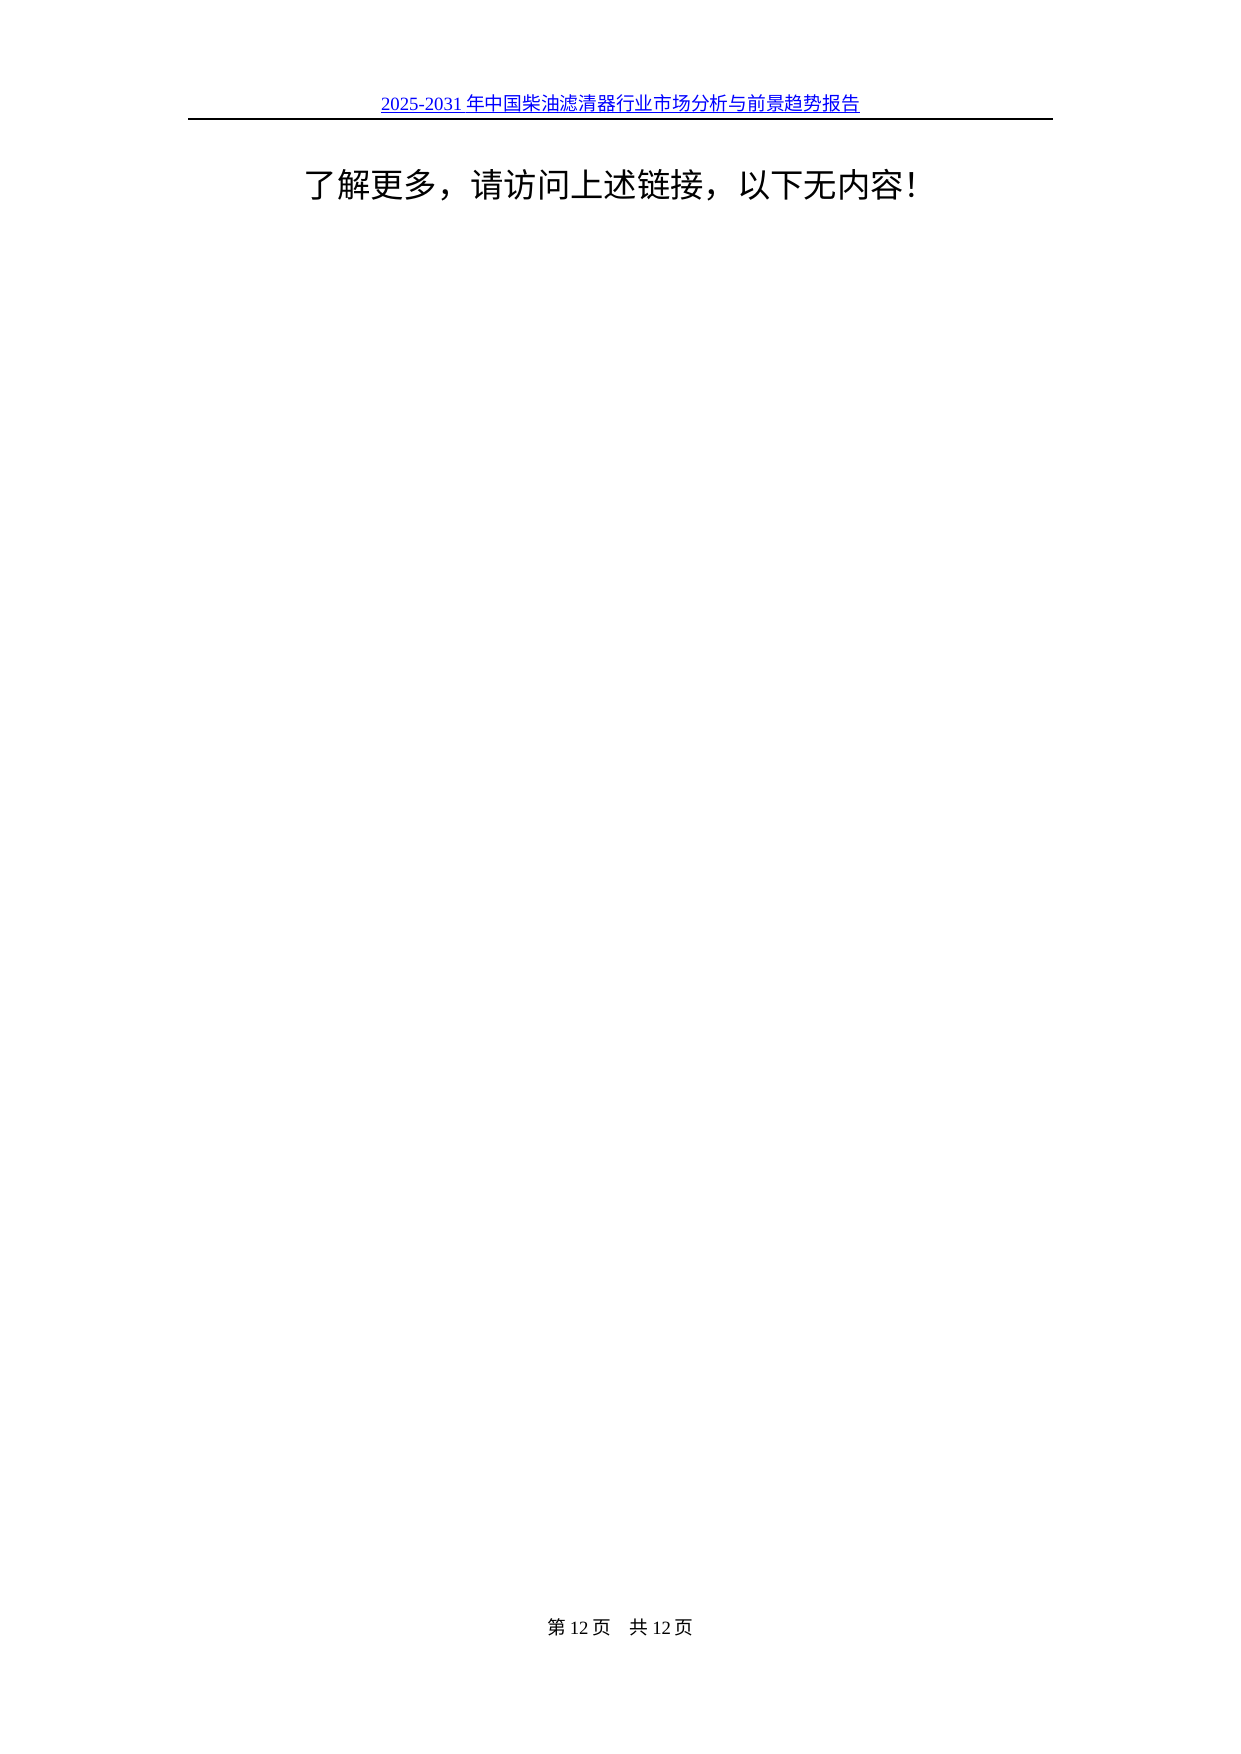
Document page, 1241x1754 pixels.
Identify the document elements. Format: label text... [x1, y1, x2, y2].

title 了解更多，请访问上述链接，以下无内容！ [187, 150, 1053, 215]
